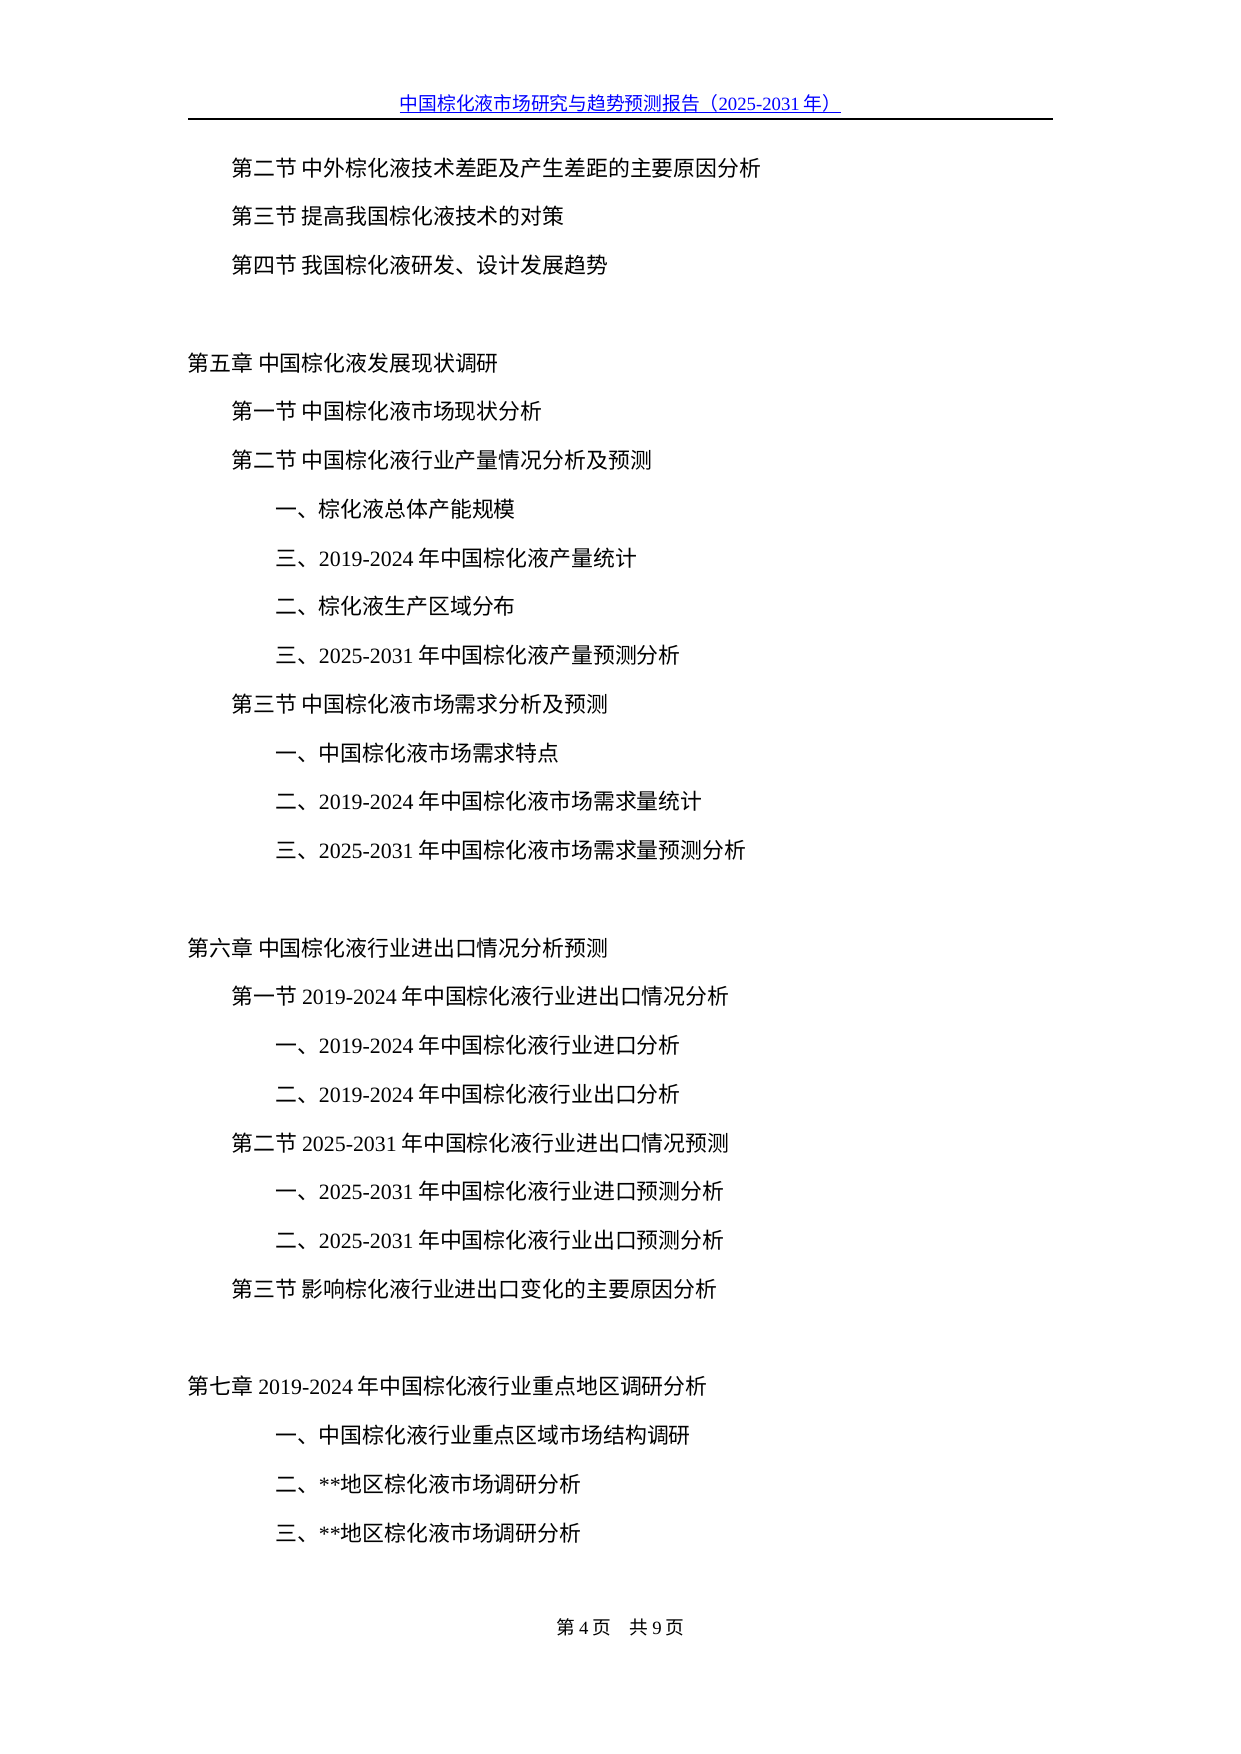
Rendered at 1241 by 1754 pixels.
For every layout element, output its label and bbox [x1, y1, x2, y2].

text [187, 150, 1053, 1548]
